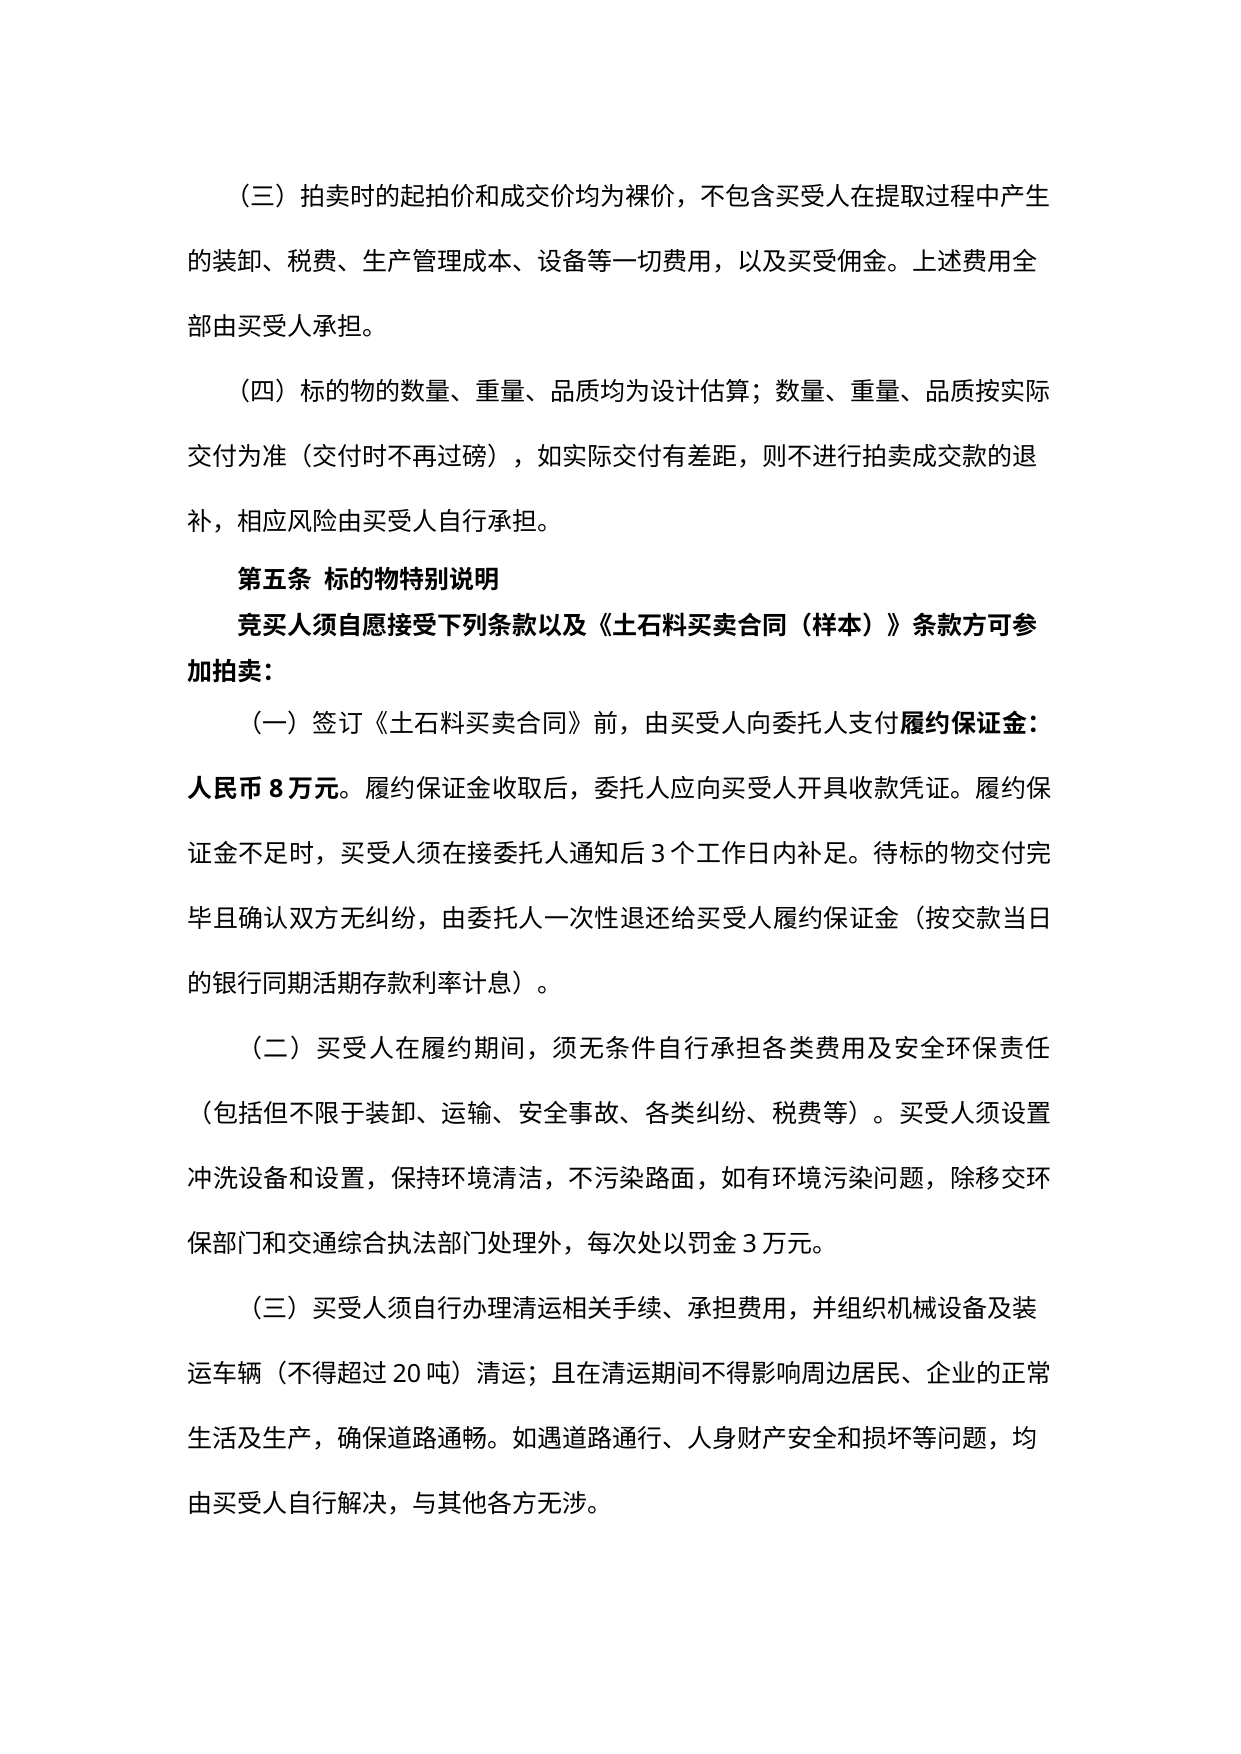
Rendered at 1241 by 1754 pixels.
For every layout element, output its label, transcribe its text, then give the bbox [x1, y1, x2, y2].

list 竞买人须自愿接受下列条款以及《土石料买卖合同（样本）》条款方可参加拍卖： [187, 598, 1053, 689]
list 第五条 标的物特别说明 [187, 552, 1053, 598]
text （二）买受人在履约期间，须无条件自行承担各类费用及安全环保责任（包括但不限于装卸、运输、安全事故、各类纠纷、税费等）。买受人须设置冲洗设备和设置，保持环境清洁，不污染路面，如有环境污染问题，除移交环保部门和交通综合执法部门处理外，每次处以罚金3万元。 [187, 1014, 1053, 1274]
text （三）买受人须自行办理清运相关手续、承担费用，并组织机械设备及装运车辆（不得超过20吨）清运；且在清运期间不得影响周边居民、企业的正常生活及生产，确保道路通畅。如遇道路通行、人身财产安全和损坏等问题，均由买受人自行解决，与其他各方无涉。 [187, 1274, 1053, 1534]
list （三）拍卖时的起拍价和成交价均为裸价，不包含买受人在提取过程中产生的装卸、税费、生产管理成本、设备等一切费用，以及买受佣金。上述费用全部由买受人承担。 [187, 162, 1053, 357]
list （四）标的物的数量、重量、品质均为设计估算；数量、重量、品质按实际交付为准（交付时不再过磅），如实际交付有差距，则不进行拍卖成交款的退补，相应风险由买受人自行承担。 [187, 357, 1053, 552]
list 签订《土石料买卖合同》前，由买受人向委托人支付履约保证金：人民币8万元。履约保证金收取后，委托人应向买受人开具收款凭证。履约保证金不足时，买受人须在接委托人通知后3个工作日内补足。待标的物交付完毕且确认双方无纠纷，由委托人一次性退还给买受人履约保证金（按交款当日的银行同期活期存款利率计息）。 [187, 689, 1053, 1014]
